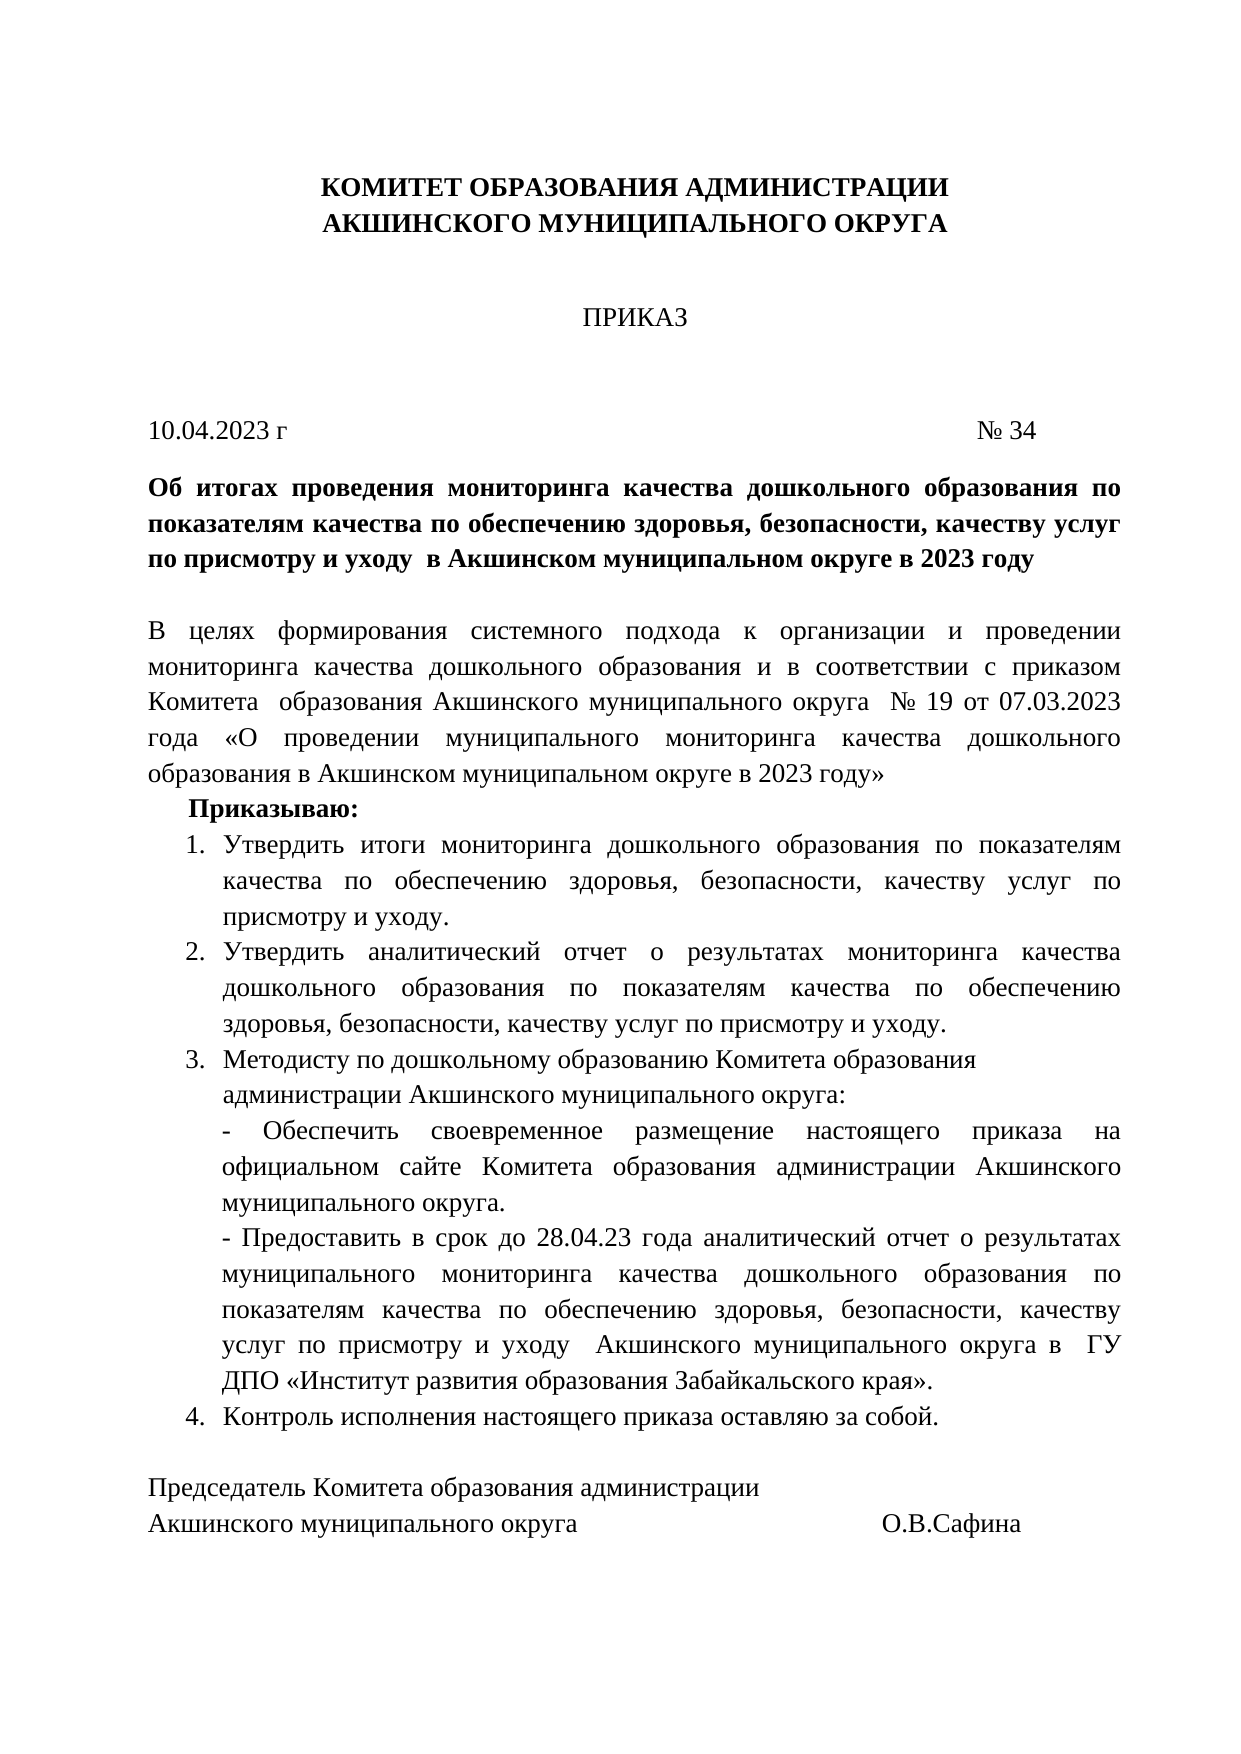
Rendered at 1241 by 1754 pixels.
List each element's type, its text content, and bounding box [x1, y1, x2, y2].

text Об итогах проведения мониторинга качества дошкольного образования по показателям качества по обеспечению здоровья, безопасности, качеству услуг по присмотру и уходу в Акшинском муниципальном округе в 2023 году [148, 471, 1122, 574]
list Контроль исполнения настоящего приказа оставляю за собой. [185, 1400, 1122, 1431]
text В целях формирования системного подхода к организации и проведении мониторинга качества дошкольного образования и в соответствии с приказом Комитета образования Акшинского муниципального округа № 19 от 07.03.2023 года «О проведении муниципального мониторинга качества дошкольного образования в Акшинском муниципальном округе в 2023 году» [148, 614, 1122, 788]
text АКШИНСКОГО МУНИЦИПАЛЬНОГО ОКРУГА [148, 207, 1122, 238]
list - Предоставить в срок до 28.04.23 года аналитический отчет о результатах муниципального мониторинга качества дошкольного образования по показателям качества по обеспечению здоровья, безопасности, качеству услуг по присмотру и уходу Акшинского муниципального округа в ГУ ДПО «Институт развития образования Забайкальского края». [222, 1221, 1122, 1395]
list Утвердить итоги мониторинга дошкольного образования по показателям качества по обеспечению здоровья, безопасности, качеству услуг по присмотру и уходу. [185, 828, 1122, 931]
text Приказываю: [148, 793, 1122, 824]
list Утвердить аналитический отчет о результатах мониторинга качества дошкольного образования по показателям качества по обеспечению здоровья, безопасности, качеству услуг по присмотру и уходу. [185, 936, 1122, 1038]
list Председатель Комитета образования администрации [148, 1471, 1122, 1503]
text 10.04.2023 г № 34 [148, 414, 1122, 446]
list Акшинского муниципального округа О.В.Сафина [148, 1507, 1122, 1538]
list - Обеспечить своевременное размещение настоящего приказа на официальном сайте Комитета образования администрации Акшинского муниципального округа. [222, 1114, 1122, 1217]
text ПРИКАЗ [148, 301, 1122, 332]
list Методисту по дошкольному образованию Комитета образования администрации Акшинского муниципального округа: [185, 1043, 1122, 1109]
text КОМИТЕТ ОБРАЗОВАНИЯ АДМИНИСТРАЦИИ [148, 171, 1122, 202]
